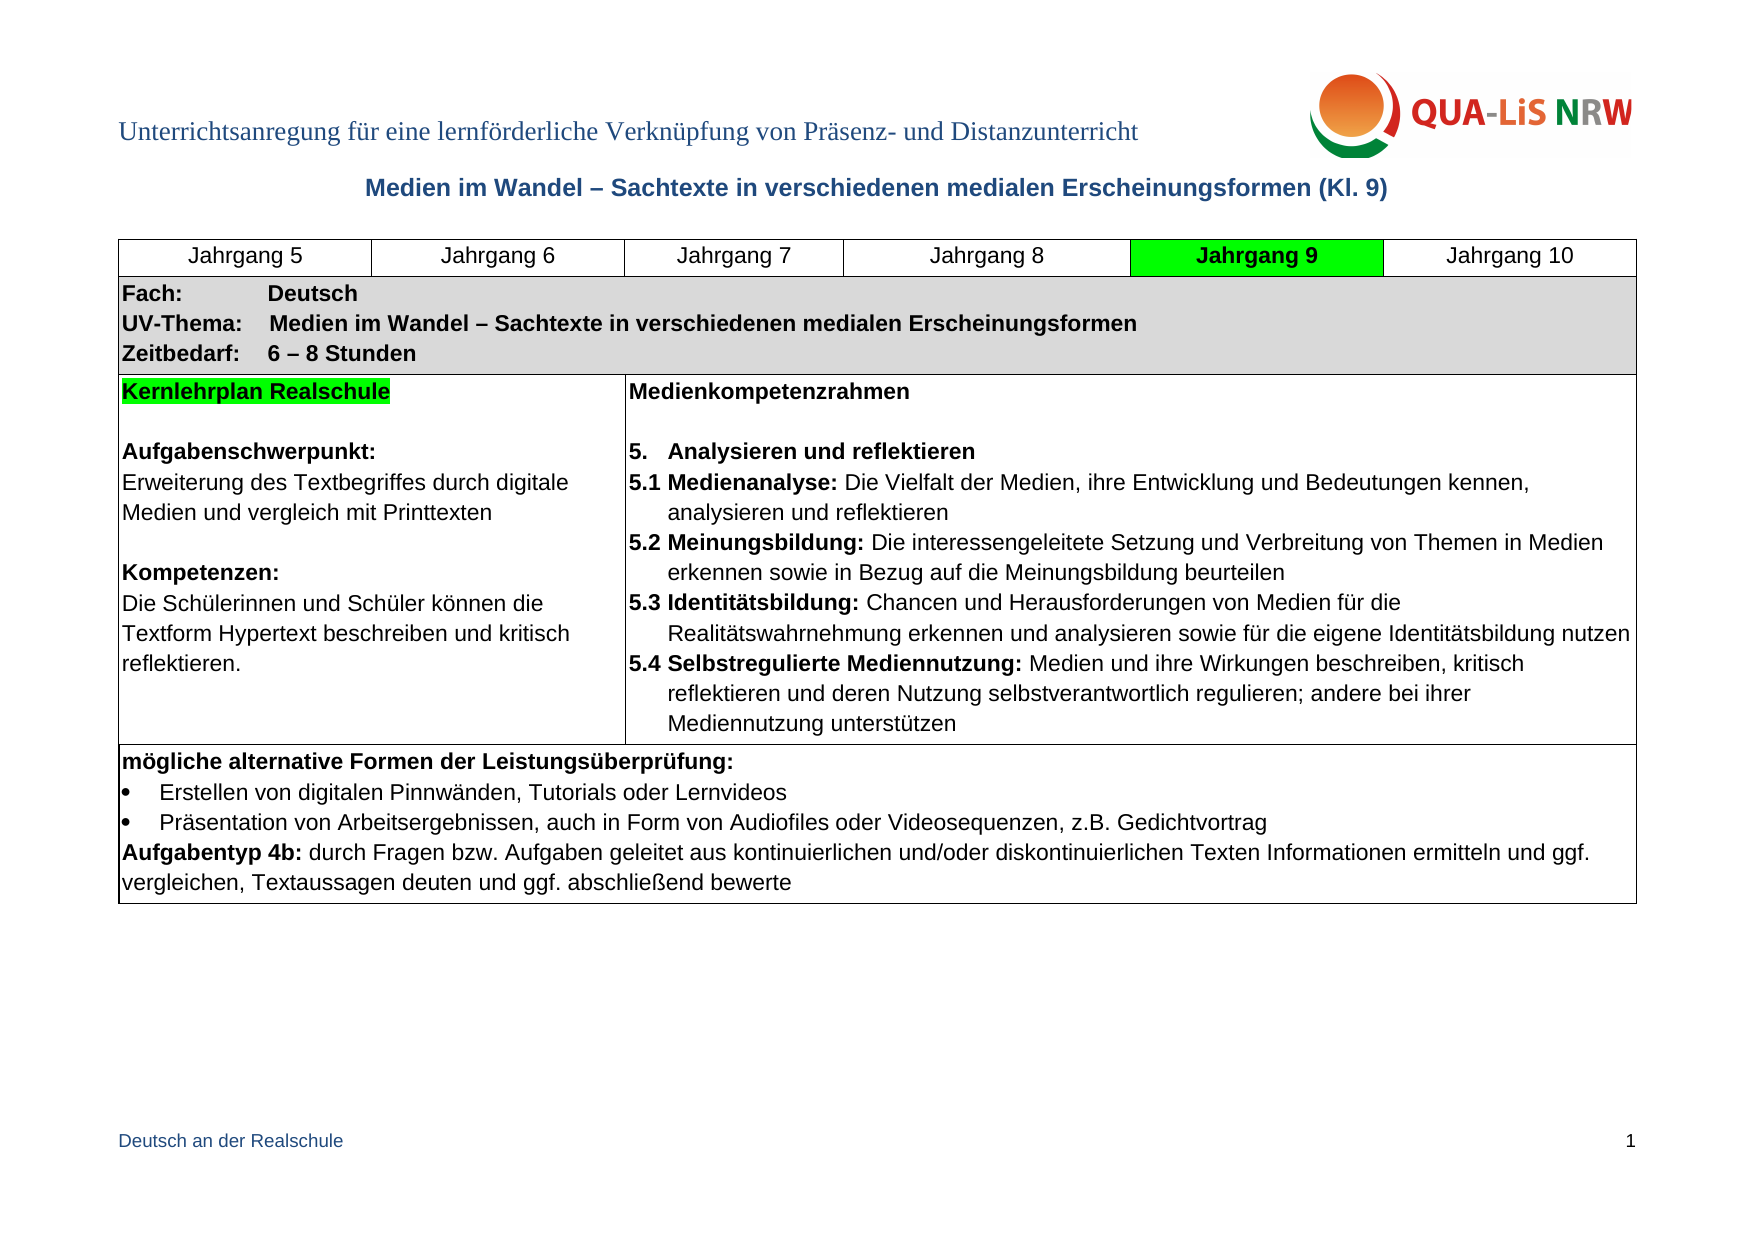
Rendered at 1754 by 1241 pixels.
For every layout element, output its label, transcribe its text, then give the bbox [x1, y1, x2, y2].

table_header Jahrgang 10 [1384, 240, 1636, 276]
text Medien im Wandel – Sachtexte in verschiedenen medialen Erscheinungsformen (Kl. 9) [118, 172, 1636, 201]
table_header Jahrgang 6 [372, 240, 624, 276]
table_cell Fach: Deutsch UV-Thema: Medien im Wandel – Sachtexte in verschiedenen medialen Erscheinungsformen Zeitbedarf: 6 – 8 Stunden [119, 277, 1636, 374]
table_cell Kernlehrplan Realschule Aufgabenschwerpunkt: Erweiterung des Textbegriffes durch digitale Medien und vergleich mit Printtexten Kompetenzen: Die Schülerinnen und Schüler können die Textform Hypertext beschreiben und kritisch reflektieren. [119, 375, 625, 744]
table_cell mögliche alternative Formen der Leistungsüberprüfung: Erstellen von digitalen Pinnwänden, Tutorials oder Lernvideos Präsentation von Arbeitsergebnissen, auch in Form von Audiofiles oder Videosequenzen, z.B. Gedichtvortrag Aufgabentyp 4b: durch Fragen bzw. Aufgaben geleitet aus kontinuierlichen und/oder diskontinuierlichen Texten Informationen ermitteln und ggf. vergleichen, Textaussagen deuten und ggf. abschließend bewerte [120, 745, 1636, 903]
table_header Jahrgang 9 [1131, 240, 1383, 276]
table_header Jahrgang 7 [625, 240, 843, 276]
picture [1309, 72, 1631, 158]
table_cell Medienkompetenzrahmen 5. Analysieren und reflektieren 5.1 Medienanalyse: Die Vielfalt der Medien, ihre Entwicklung und Bedeutungen kennen, analysieren und reflektieren 5.2 Meinungsbildung: Die interessengeleitete Setzung und Verbreitung von Themen in Medien erkennen sowie in Bezug auf die Meinungsbildung beurteilen 5.3 Identitätsbildung: Chancen und Herausforderungen von Medien für die Realitätswahrnehmung erkennen und analysieren sowie für die eigene Identitätsbildung nutzen 5.4 Selbstregulierte Mediennutzung: Medien und ihre Wirkungen beschreiben, kritisch reflektieren und deren Nutzung selbstverantwortlich regulieren; andere bei ihrer Mediennutzung unterstützen [626, 375, 1636, 744]
table_header Jahrgang 5 [119, 240, 371, 276]
table_header Jahrgang 8 [844, 240, 1130, 276]
